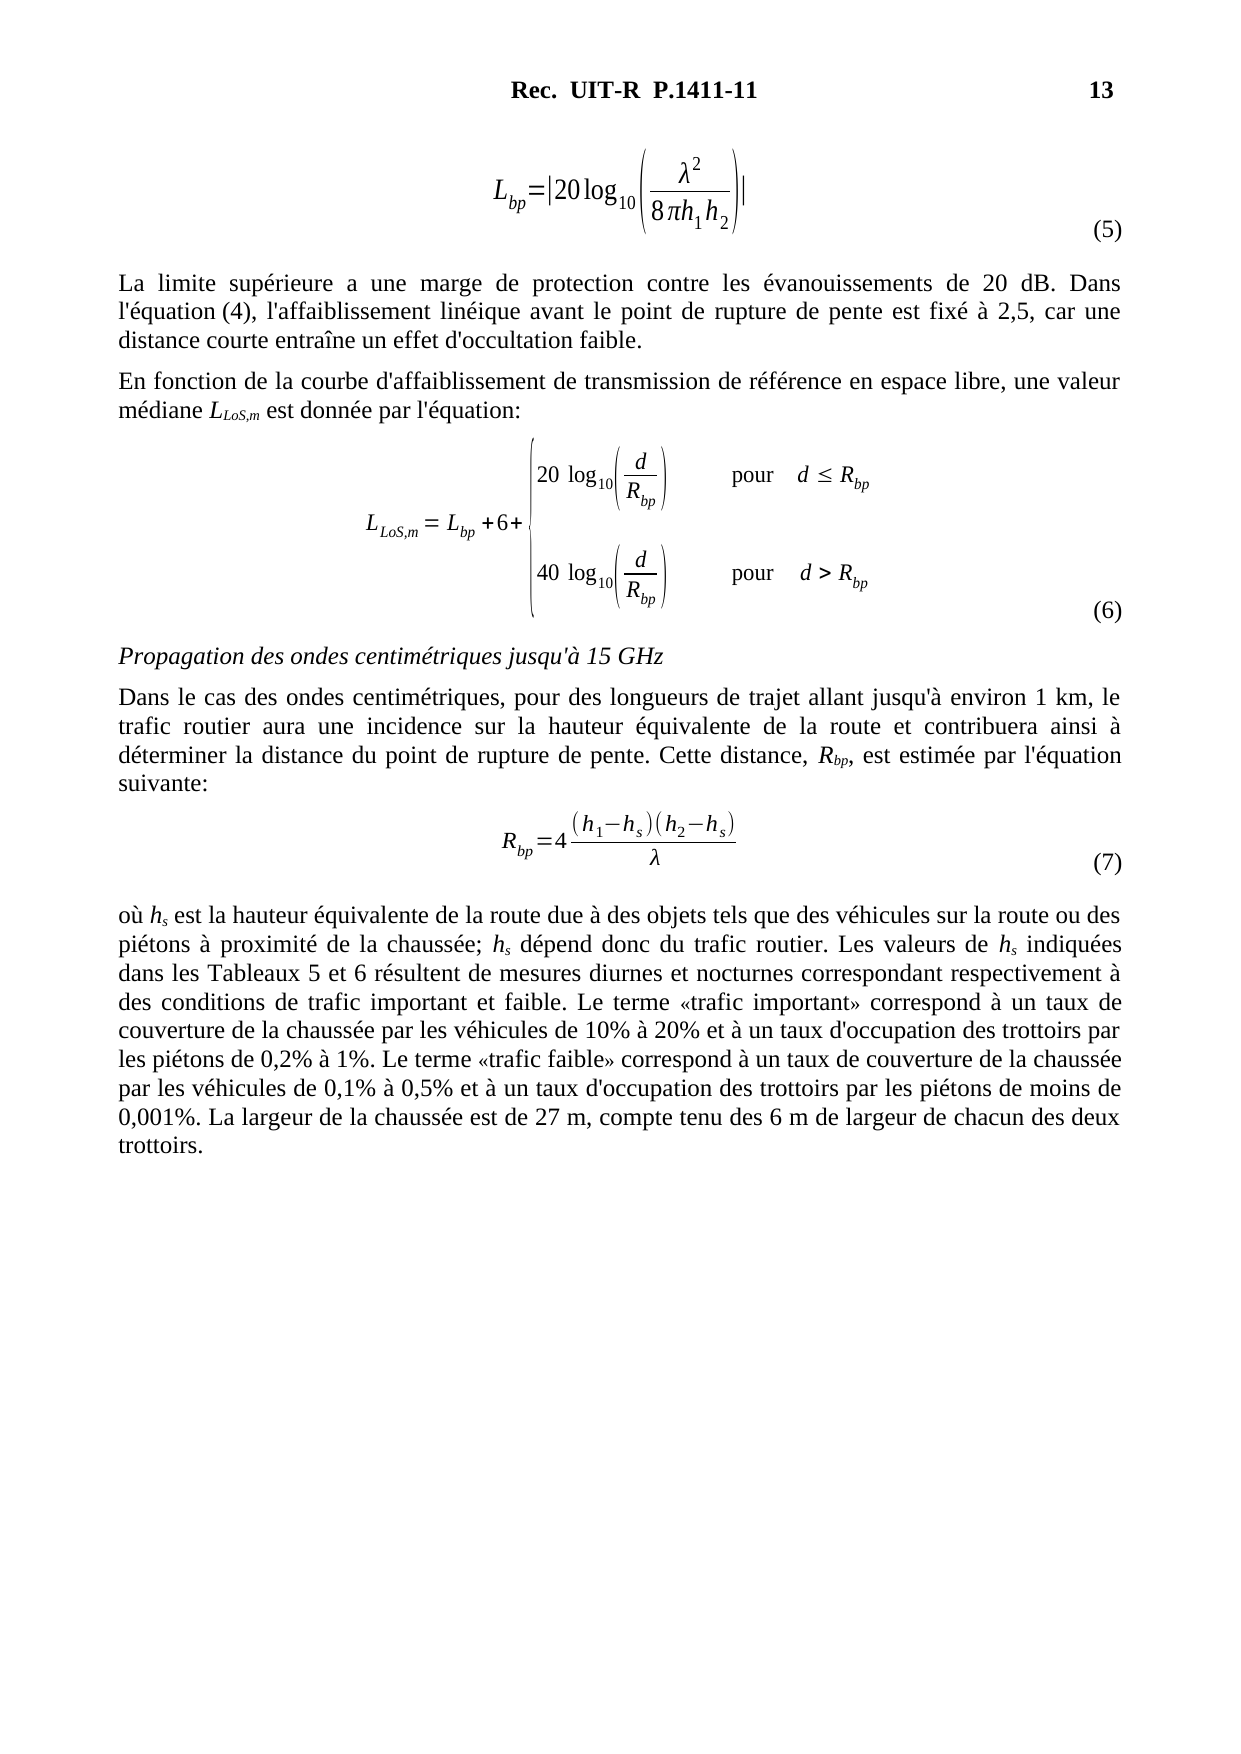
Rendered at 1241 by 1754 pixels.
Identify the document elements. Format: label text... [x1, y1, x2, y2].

text (7) [118, 810, 1122, 876]
text La limite supérieure a une marge de protection contre les évanouissements de 20 dB. Dans l'équation (4), l'affaiblissement linéique avant le point de rupture de pente est fixé à 2,5, car une distance courte entraîne un effet d'occultation faible. [118, 268, 1122, 354]
text (5) [118, 148, 1122, 243]
text Dans le cas des ondes centimétriques, pour des longueurs de trajet allant jusqu'à environ 1 km, le trafic routier aura une incidence sur la hauteur équivalente de la route et contribuera ainsi à déterminer la distance du point de rupture de pente. Cette distance, Rbp, est estimée par l'équation suivante: [118, 682, 1122, 797]
subtitle Propagation des ondes centimétriques jusqu'à 15 GHz [118, 641, 1122, 670]
text où hs est la hauteur équivalente de la route due à des objets tels que des véhicules sur la route ou des piétons à proximité de la chaussée; hs dépend donc du trafic routier. Les valeurs de hs indiquées dans les Tableaux 5 et 6 résultent de mesures diurnes et nocturnes correspondant respectivement à des conditions de trafic important et faible. Le terme «trafic important» correspond à un taux de couverture de la chaussée par les véhicules de 10% à 20% et à un taux d'occupation des trottoirs par les piétons de 0,2% à 1%. Le terme «trafic faible» correspond à un taux de couverture de la chaussée par les véhicules de 0,1% à 0,5% et à un taux d'occupation des trottoirs par les piétons de moins de 0,001%. La largeur de la chaussée est de 27 m, compte tenu des 6 m de largeur de chacun des deux trottoirs. [118, 901, 1122, 1159]
text (6) [118, 436, 1122, 624]
text En fonction de la courbe d'affaiblissement de transmission de référence en espace libre, une valeur médiane LLoS,m est donnée par l'équation: [118, 366, 1122, 424]
